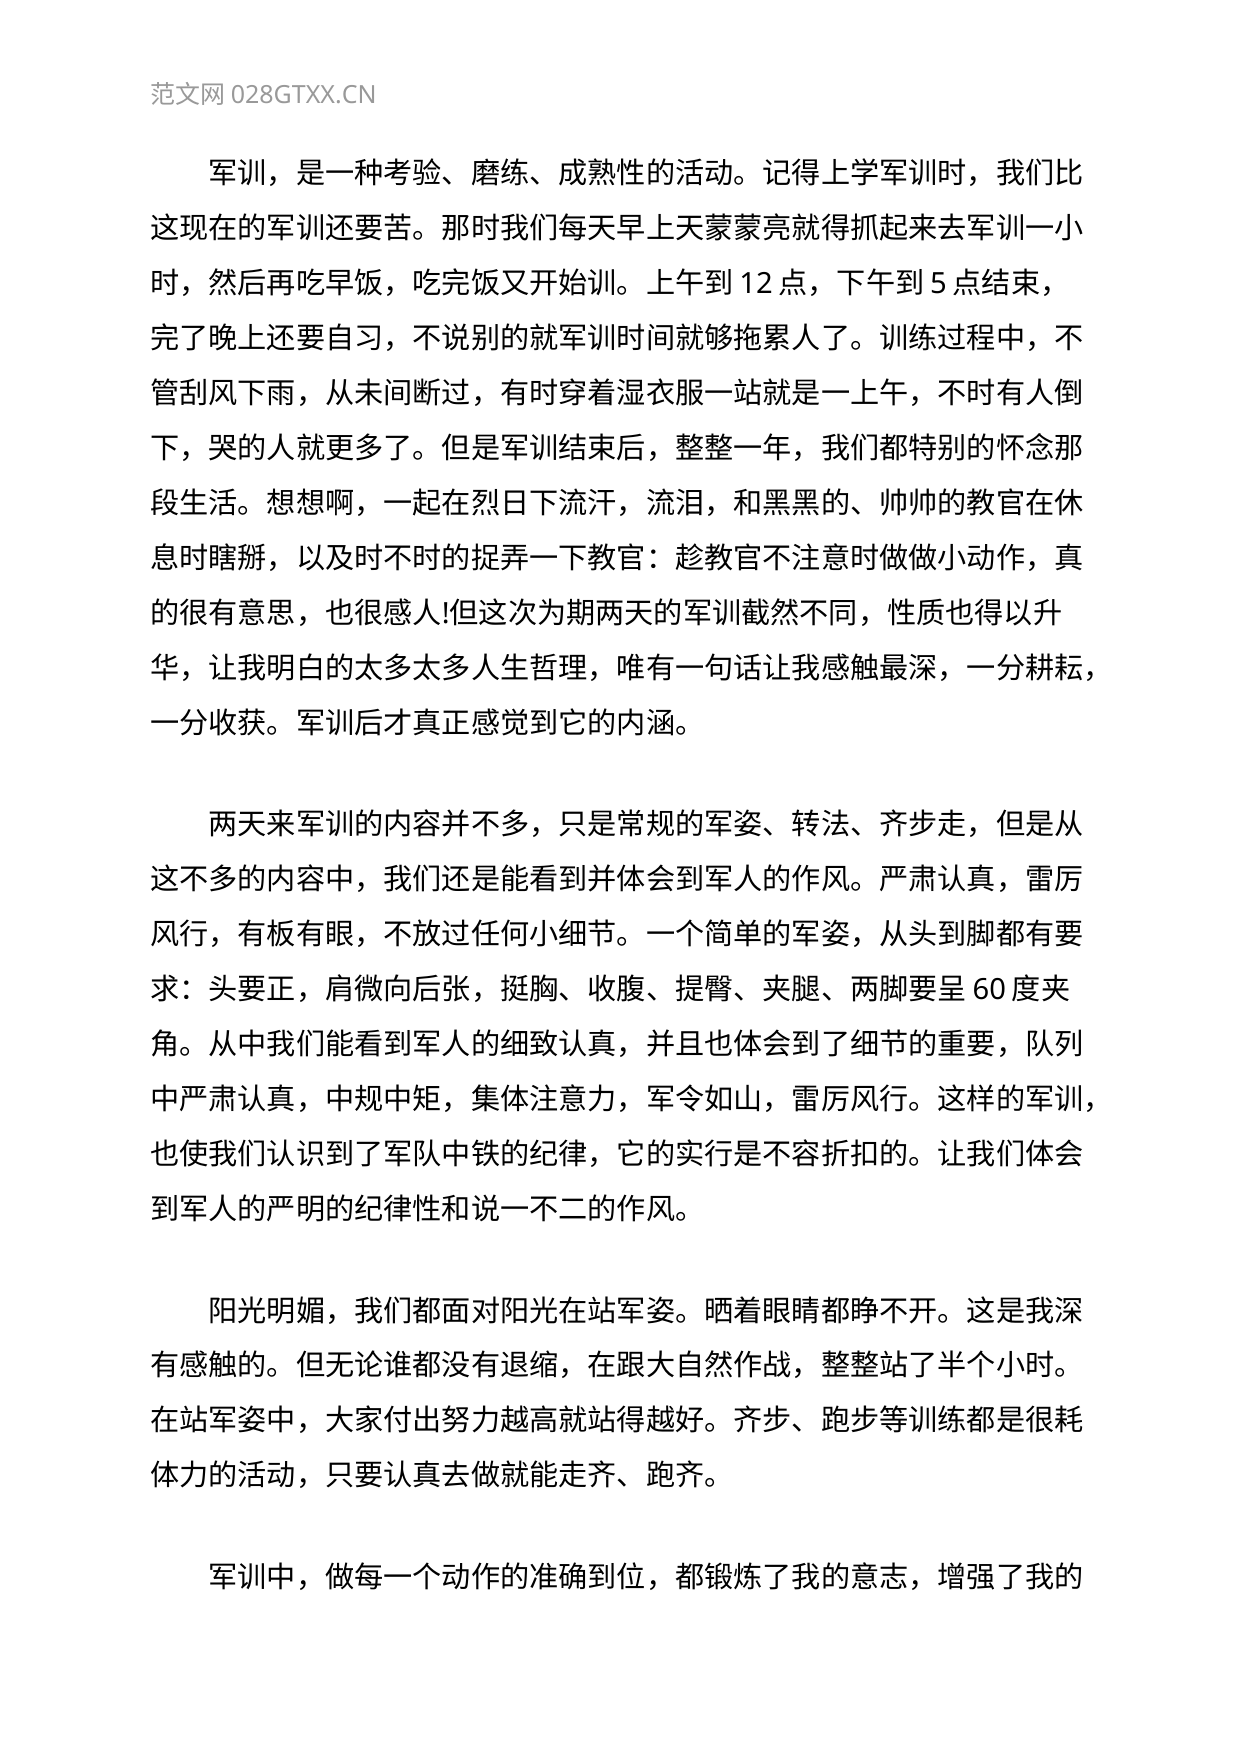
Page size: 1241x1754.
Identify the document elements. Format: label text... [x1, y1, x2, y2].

text 两天来军训的内容并不多，只是常规的军姿、转法、齐步走，但是从这不多的内容中，我们还是能看到并体会到军人的作风。严肃认真，雷厉风行，有板有眼，不放过任何小细节。一个简单的军姿，从头到脚都有要求：头要正，肩微向后张，挺胸、收腹、提臀、夹腿、两脚要呈60度夹角。从中我们能看到军人的细致认真，并且也体会到了细节的重要，队列中严肃认真，中规中矩，集体注意力，军令如山，雷厉风行。这样的军训，也使我们认识到了军队中铁的纪律，它的实行是不容折扣的。让我们体会到军人的严明的纪律性和说一不二的作风。 [150, 801, 1090, 1228]
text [150, 1553, 1090, 1596]
text 阳光明媚，我们都面对阳光在站军姿。晒着眼睛都睁不开。这是我深有感触的。但无论谁都没有退缩，在跟大自然作战，整整站了半个小时。在站军姿中，大家付出努力越高就站得越好。齐步、跑步等训练都是很耗体力的活动，只要认真去做就能走齐、跑齐。 [150, 1287, 1090, 1494]
text 军训，是一种考验、磨练、成熟性的活动。记得上学军训时，我们比这现在的军训还要苦。那时我们每天早上天蒙蒙亮就得抓起来去军训一小时，然后再吃早饭，吃完饭又开始训。上午到12点，下午到5点结束，完了晚上还要自习，不说别的就军训时间就够拖累人了。训练过程中，不管刮风下雨，从未间断过，有时穿着湿衣服一站就是一上午，不时有人倒下，哭的人就更多了。但是军训结束后，整整一年，我们都特别的怀念那段生活。想想啊，一起在烈日下流汗，流泪，和黑黑的、帅帅的教官在休息时瞎掰，以及时不时的捉弄一下教官：趁教官不注意时做做小动作，真的很有意思，也很感人!但这次为期两天的军训截然不同，性质也得以升华，让我明白的太多太多人生哲理，唯有一句话让我感触最深，一分耕耘，一分收获。军训后才真正感觉到它的内涵。 [150, 150, 1090, 741]
